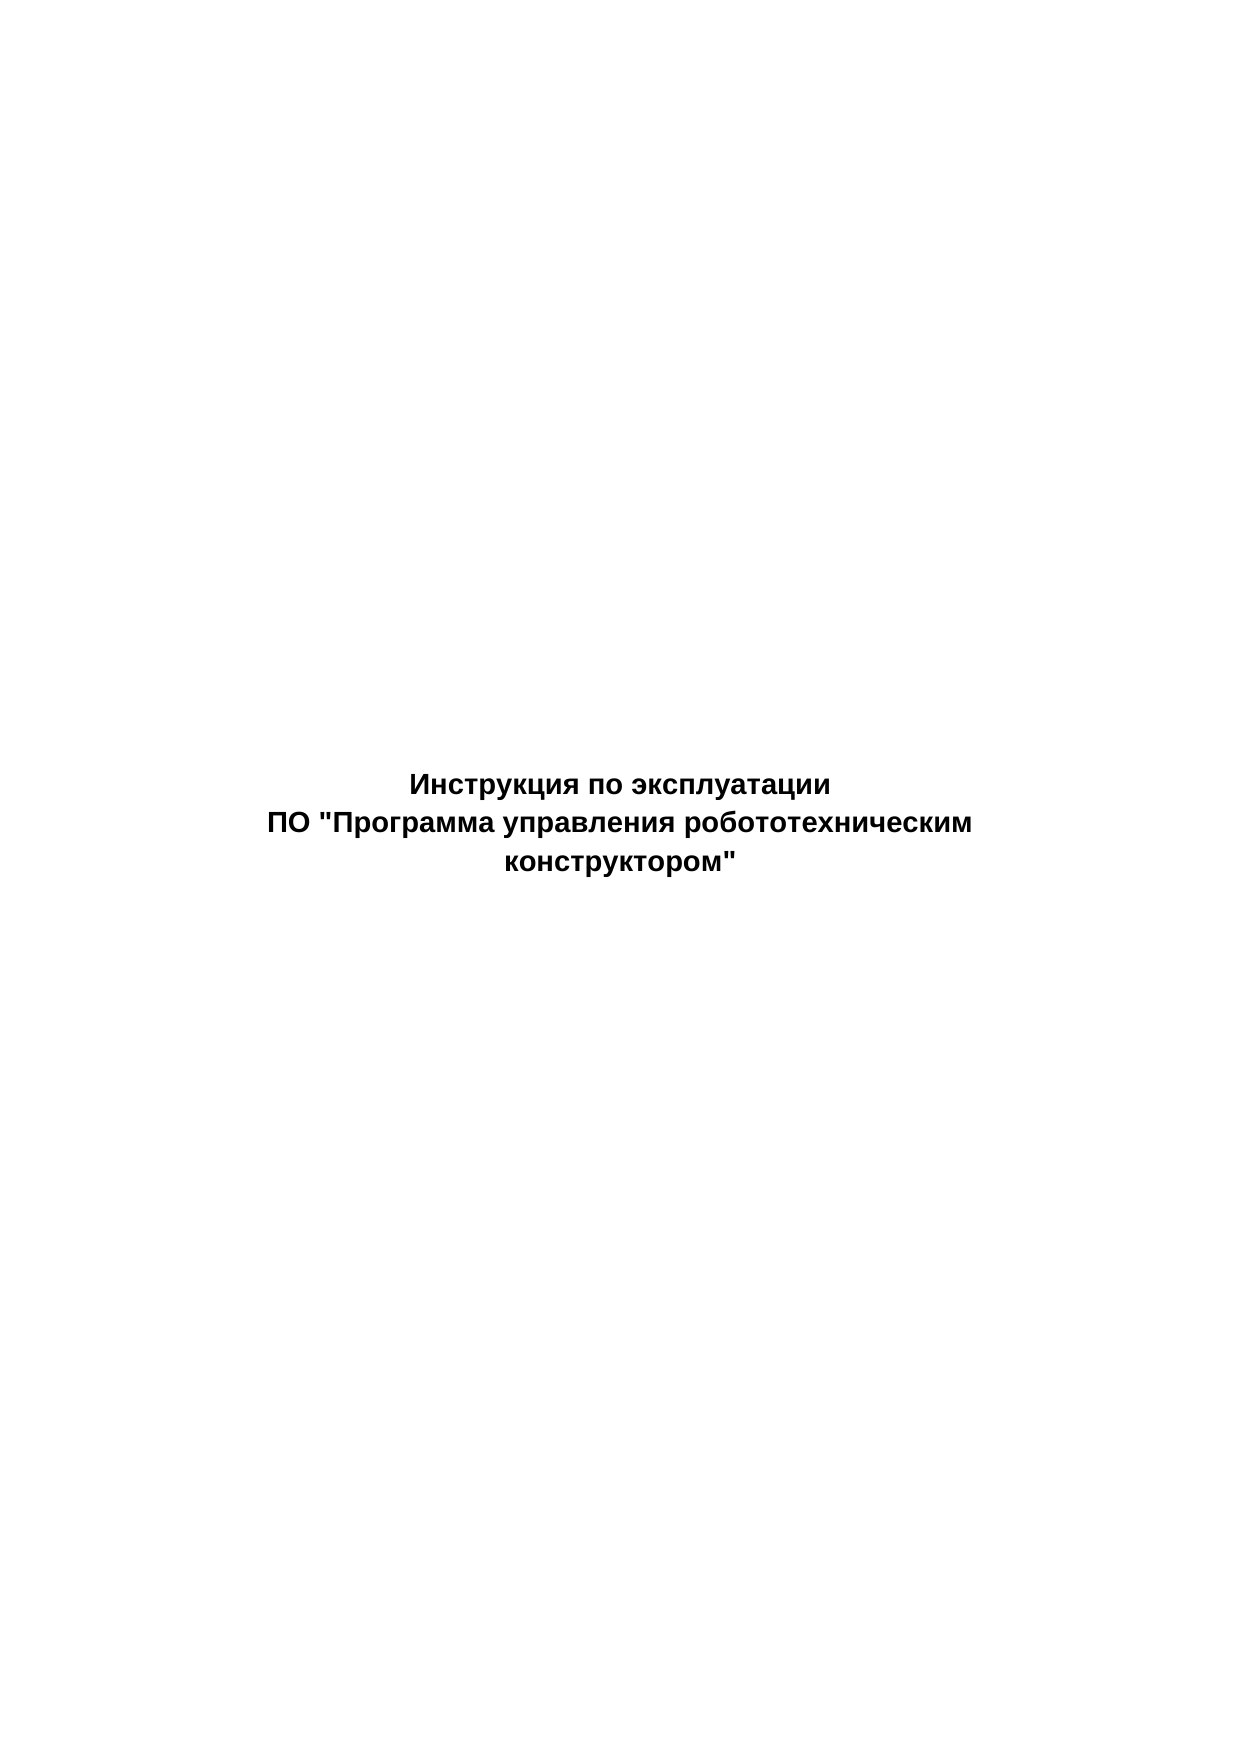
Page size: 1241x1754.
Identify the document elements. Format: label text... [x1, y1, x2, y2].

text Инструкция по эксплуатации [150, 767, 1090, 800]
text ПО "Программа управления робототехническим конструктором" [150, 805, 1090, 877]
